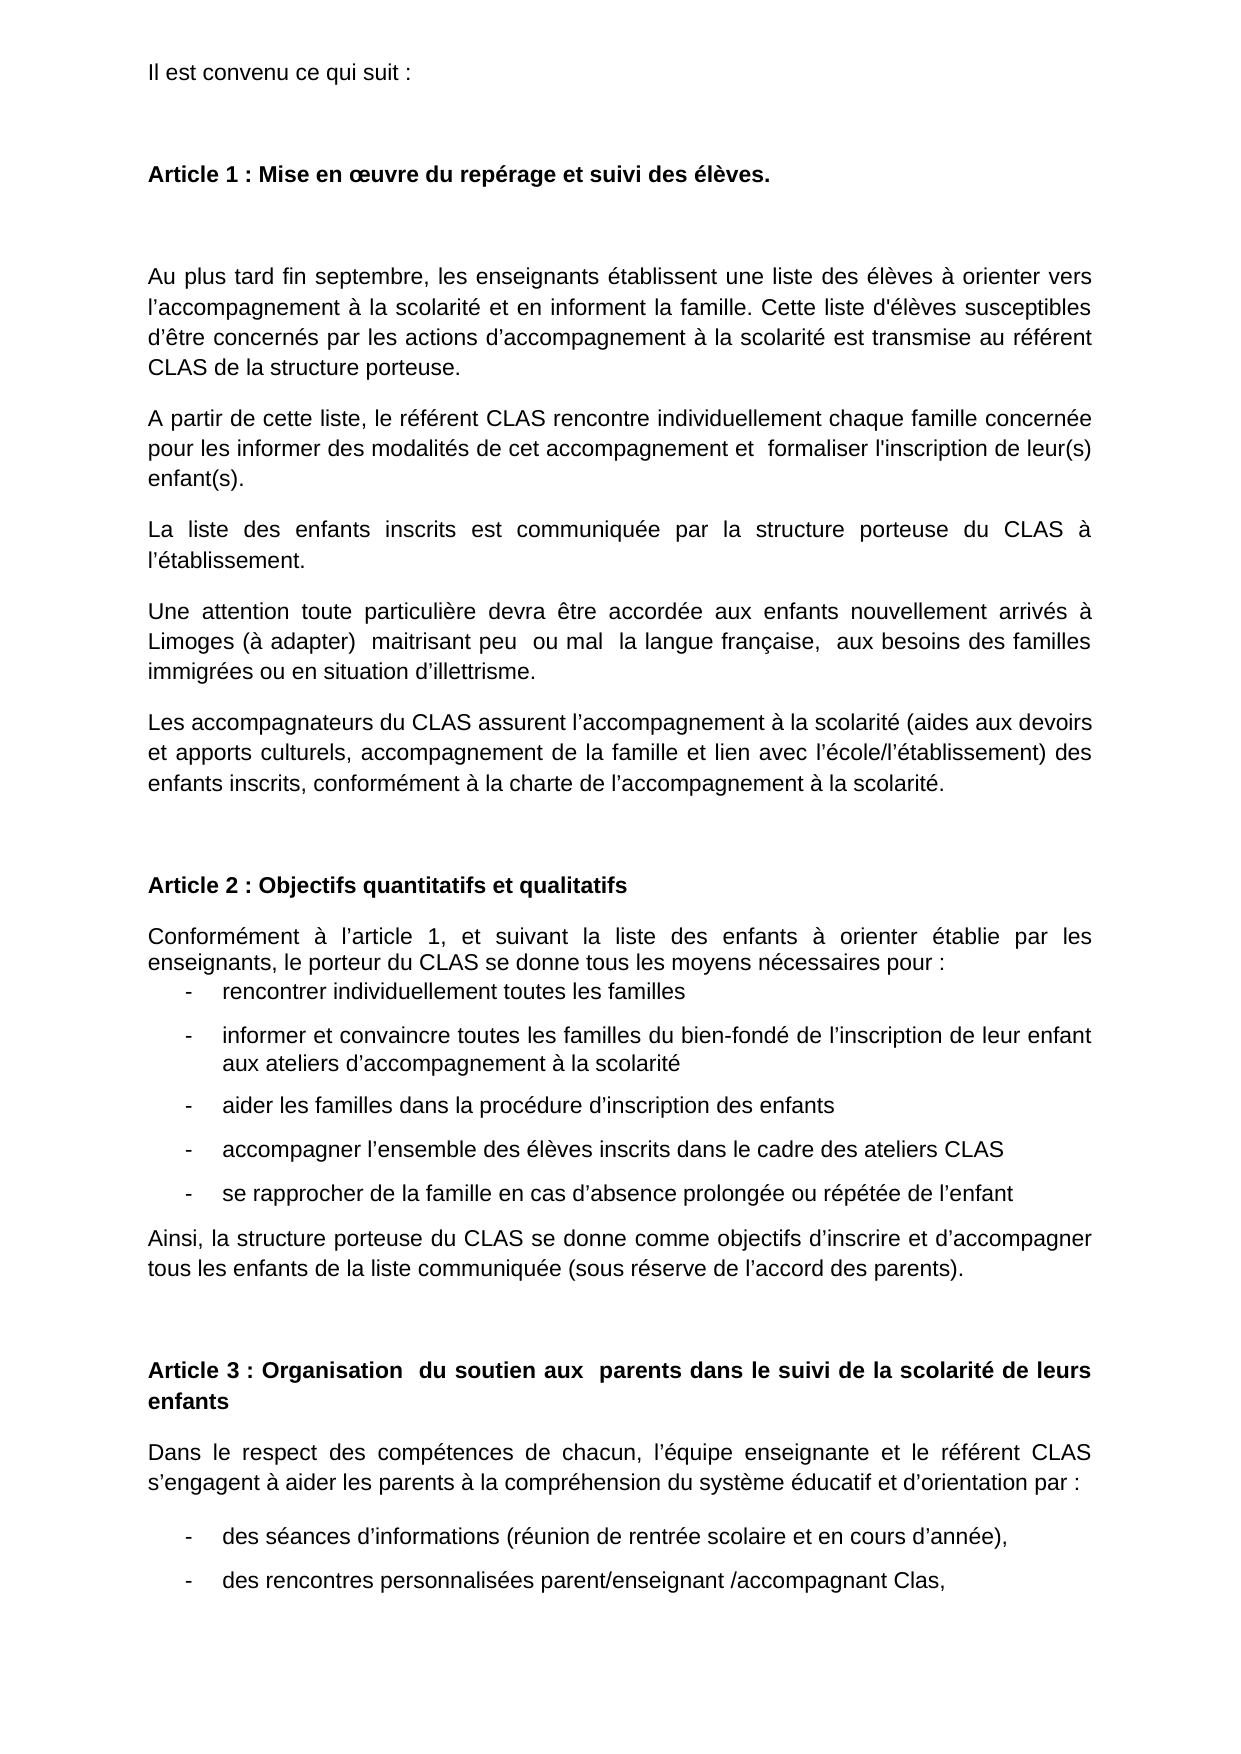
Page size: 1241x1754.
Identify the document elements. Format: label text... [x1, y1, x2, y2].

text Conformément à l’article 1, et suivant la liste des enfants à orienter établie par les enseignants, le porteur du CLAS se donne tous les moyens nécessaires pour : [148, 923, 1093, 975]
text Les accompagnateurs du CLAS assurent l’accompagnement à la scolarité (aides aux devoirs et apports culturels, accompagnement de la famille et lien avec l’école/l’établissement) des enfants inscrits, conformément à la charte de l’accompagnement à la scolarité. [148, 709, 1093, 796]
text Dans le respect des compétences de chacun, l’équipe enseignante et le référent CLAS s’engagent à aider les parents à la compréhension du système éducatif et d’orientation par : [148, 1439, 1093, 1495]
text A partir de cette liste, le référent CLAS rencontre individuellement chaque famille concernée pour les informer des modalités de cet accompagnement et formaliser l'inscription de leur(s) enfant(s). [148, 405, 1093, 492]
text Article 2 : Objectifs quantitatifs et qualitatifs [148, 872, 1093, 898]
text Ainsi, la structure porteuse du CLAS se donne comme objectifs d’inscrire et d’accompagner tous les enfants de la liste communiquée (sous réserve de l’accord des parents). [148, 1225, 1093, 1282]
list accompagner l’ensemble des élèves inscrits dans le cadre des ateliers CLAS [185, 1133, 1093, 1164]
list aider les familles dans la procédure d’inscription des enfants [185, 1089, 1093, 1120]
list se rapprocher de la famille en cas d’absence prolongée ou répétée de l’enfant [185, 1177, 1093, 1208]
list des rencontres personnalisées parent/enseignant /accompagnant Clas, [185, 1564, 1093, 1595]
text Il est convenu ce qui suit : [148, 59, 1093, 85]
text La liste des enfants inscrits est communiquée par la structure porteuse du CLAS à l’établissement. [148, 516, 1093, 573]
list rencontrer individuellement toutes les familles [185, 975, 1093, 1007]
text Une attention toute particulière devra être accordée aux enfants nouvellement arrivés à Limoges (à adapter) maitrisant peu ou mal la langue française, aux besoins des familles immigrées ou en situation d’illettrisme. [148, 598, 1093, 684]
text Au plus tard fin septembre, les enseignants établissent une liste des élèves à orienter vers l’accompagnement à la scolarité et en informent la famille. Cette liste d'élèves susceptibles d’être concernés par les actions d’accompagnement à la scolarité est transmise au référent CLAS de la structure porteuse. [148, 263, 1093, 380]
text Article 3 : Organisation du soutien aux parents dans le suivi de la scolarité de leurs enfants [148, 1357, 1093, 1414]
text Article 1 : Mise en œuvre du repérage et suivi des élèves. [148, 161, 1093, 187]
list informer et convaincre toutes les familles du bien-fondé de l’inscription de leur enfant aux ateliers d’accompagnement à la scolarité [185, 1019, 1093, 1077]
list des séances d’informations (réunion de rentrée scolaire et en cours d’année), [185, 1520, 1093, 1551]
